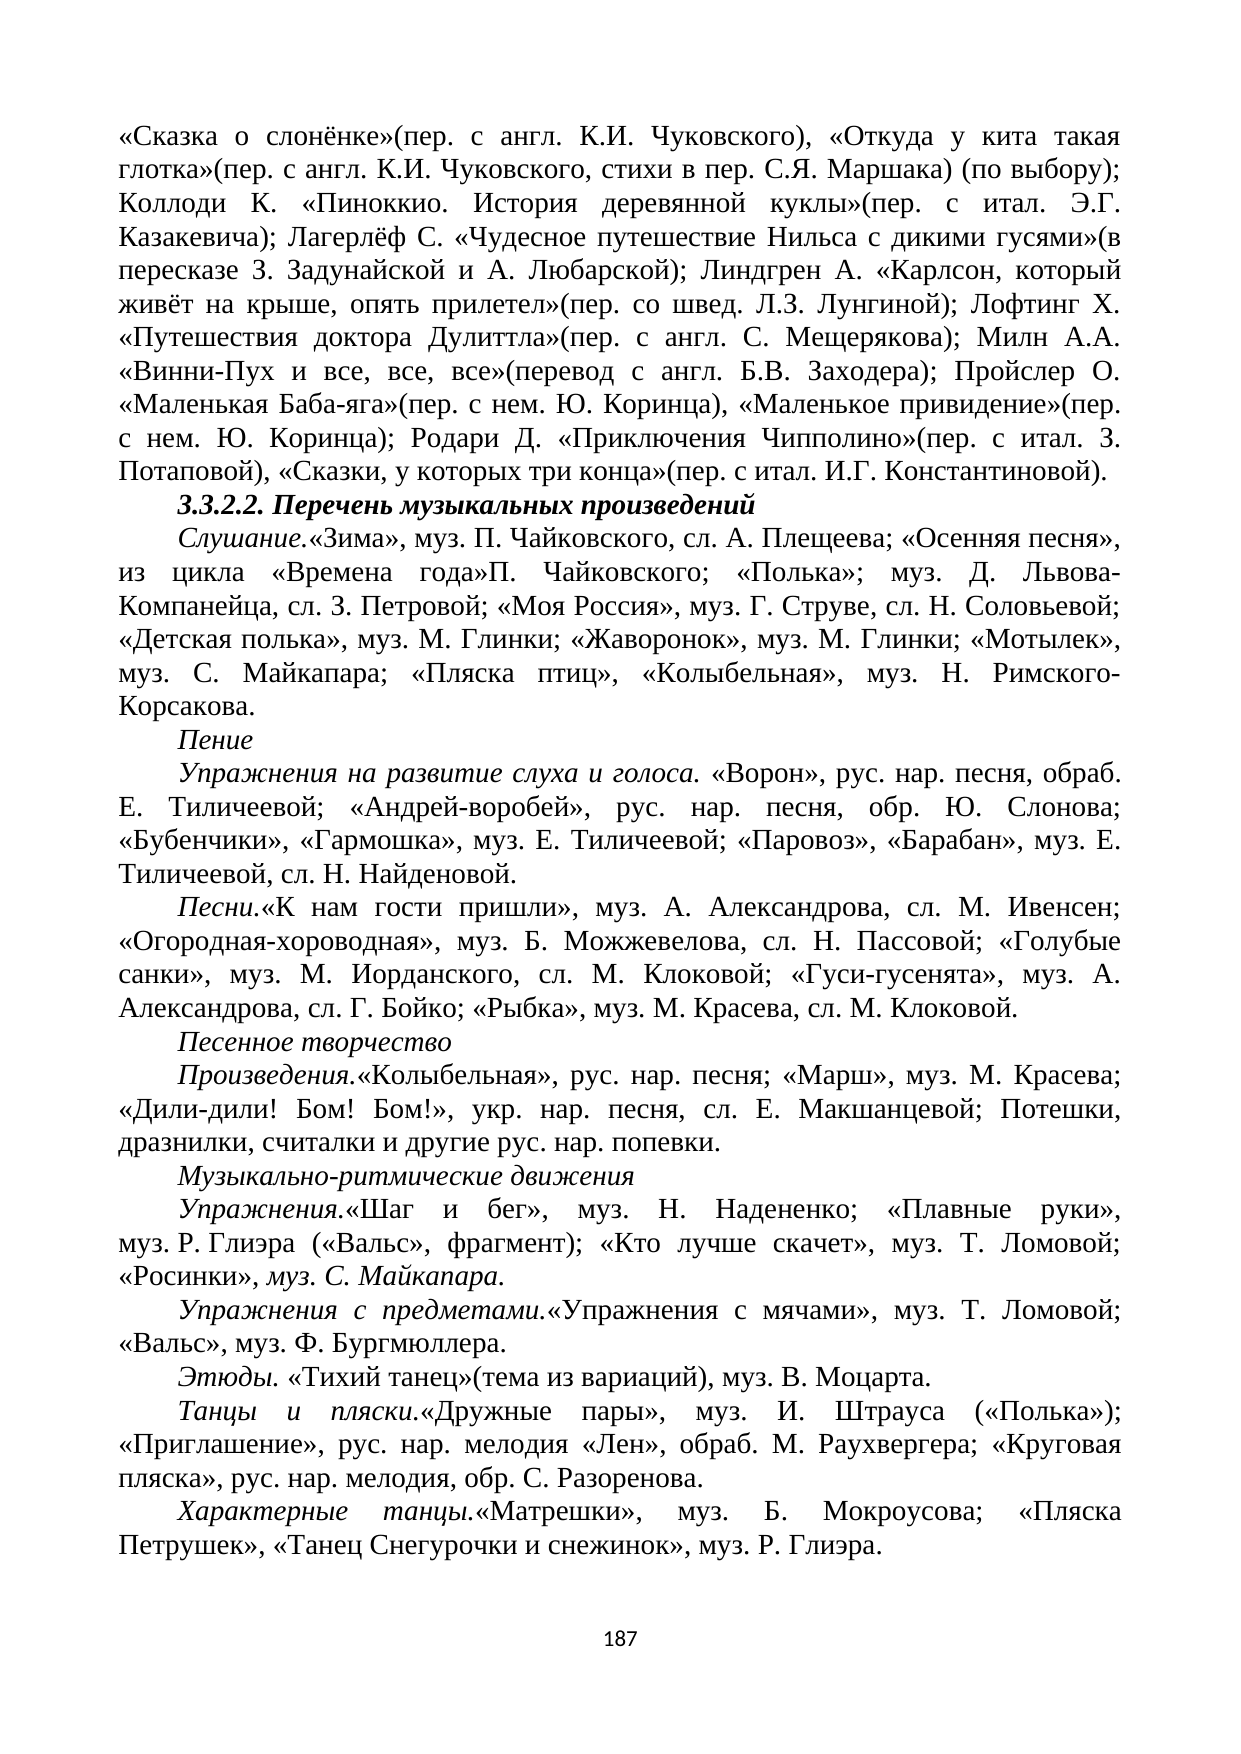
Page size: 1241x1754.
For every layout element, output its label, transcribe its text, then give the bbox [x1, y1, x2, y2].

text Слушание.«Зима», муз. П. Чайковского, сл. А. Плещеева; «Осенняя песня», из цикла «Времена года»П. Чайковского; «Полька»; муз. Д. Львова-Компанейца, сл. З. Петровой; «Моя Россия», муз. Г. Струве, сл. Н. Соловьевой; «Детская полька», муз. М. Глинки; «Жаворонок», муз. М. Глинки; «Мотылек», муз. С. Майкапара; «Пляска птиц», «Колыбельная», муз. Н. Римского-Корсакова. [118, 521, 1122, 722]
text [118, 118, 1122, 487]
text 3.3.2.2. Перечень музыкальных произведений [118, 487, 1122, 521]
text Этюды. «Тихий танец»(тема из вариаций), муз. В. Моцарта. [118, 1359, 1122, 1393]
text Упражнения.«Шаг и бег», муз. Н. Надененко; «Плавные руки», муз. Р. Глиэра («Вальс», фрагмент); «Кто лучше скачет», муз. Т. Ломовой; «Росинки», муз. С. Майкапара. [118, 1191, 1122, 1292]
text Песни.«К нам гости пришли», муз. А. Александрова, сл. М. Ивенсен; «Огородная-хороводная», муз. Б. Можжевелова, сл. Н. Пассовой; «Голубые санки», муз. М. Иорданского, сл. М. Клоковой; «Гуси-гусенята», муз. А. Александрова, сл. Г. Бойко; «Рыбка», муз. М. Красева, сл. М. Клоковой. [118, 889, 1122, 1024]
text Танцы и пляски.«Дружные пары», муз. И. Штрауса («Полька»); «Приглашение», рус. нар. мелодия «Лен», обраб. М. Раухвергера; «Круговая пляска», рус. нар. мелодия, обр. С. Разоренова. [118, 1393, 1122, 1493]
text Пение [118, 722, 1122, 755]
text Упражнения с предметами.«Упражнения с мячами», муз. Т. Ломовой; «Вальс», муз. Ф. Бургмюллера. [118, 1292, 1122, 1359]
text Музыкально-ритмические движения [118, 1158, 1122, 1191]
text Характерные танцы.«Матрешки», муз. Б. Мокроусова; «Пляска Петрушек», «Танец Снегурочки и снежинок», муз. Р. Глиэра. [118, 1493, 1122, 1560]
text Упражнения на развитие слуха и голоса. «Ворон», рус. нар. песня, обраб. Е. Тиличеевой; «Андрей-воробей», рус. нар. песня, обр. Ю. Слонова; «Бубенчики», «Гармошка», муз. Е. Тиличеевой; «Паровоз», «Барабан», муз. Е. Тиличеевой, сл. Н. Найденовой. [118, 755, 1122, 889]
text Произведения.«Колыбельная», рус. нар. песня; «Марш», муз. М. Красева; «Дили-дили! Бом! Бом!», укр. нар. песня, сл. Е. Макшанцевой; Потешки, дразнилки, считалки и другие рус. нар. попевки. [118, 1057, 1122, 1158]
text Песенное творчество [118, 1024, 1122, 1057]
